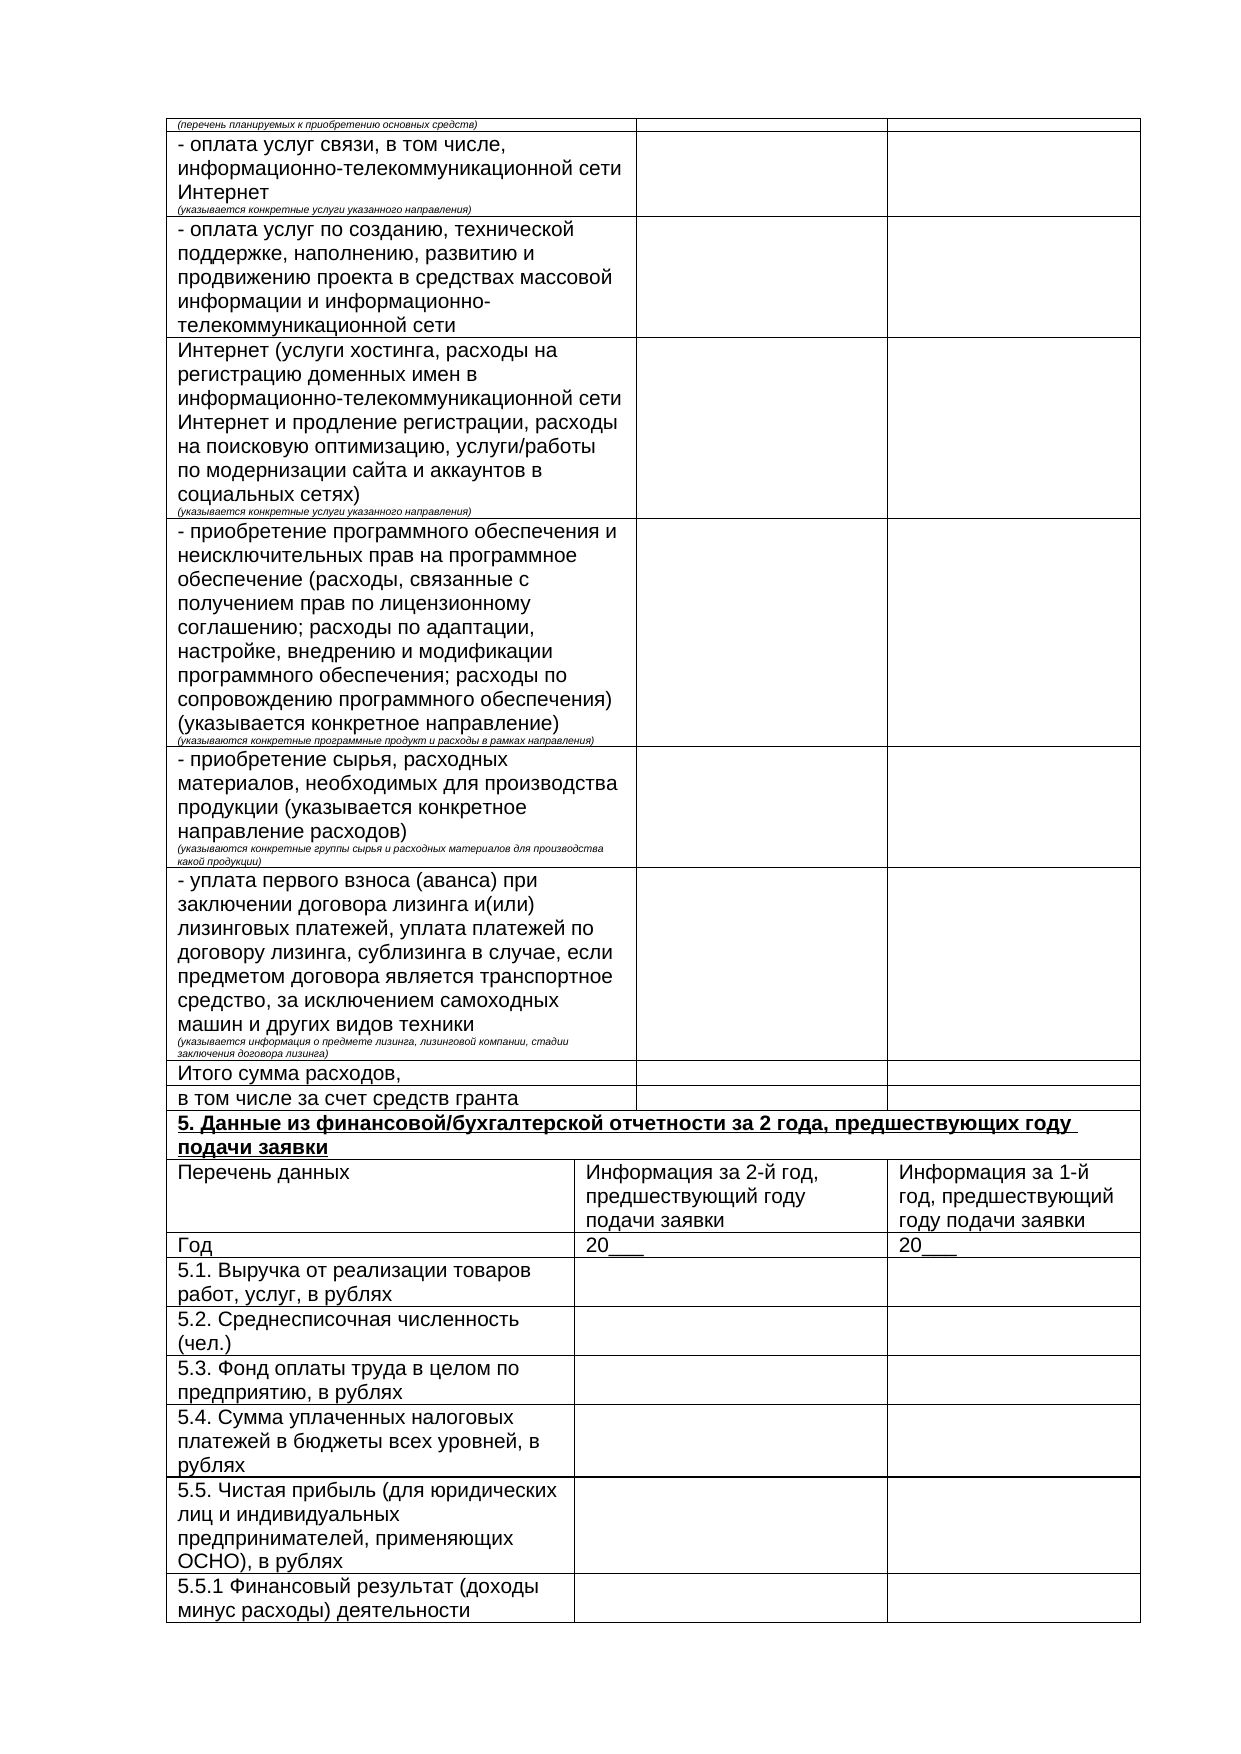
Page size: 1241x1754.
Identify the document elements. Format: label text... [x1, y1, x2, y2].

table_cell [888, 1307, 1140, 1354]
table_cell 5.5. Чистая прибыль (для юридических лиц и индивидуальных предпринимателей, применяющих ОСНО), в рублях [167, 1478, 574, 1573]
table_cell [167, 1574, 574, 1622]
table_cell 5.4. Сумма уплаченных налоговых платежей в бюджеты всех уровней, в рублях [167, 1405, 574, 1476]
table_cell Итого сумма расходов, [167, 1061, 636, 1085]
table_cell [575, 1478, 887, 1573]
table_cell - приобретение программного обеспечения и неисключительных прав на программное обеспечение (расходы, связанные с получением прав по лицензионному соглашению; расходы по адаптации, настройке, внедрению и модификации программного обеспечения; расходы по сопровождению программного обеспечения) (указывается конкретное направление) (указываются конкретные программные продукт и расходы в рамках направления) [167, 519, 636, 746]
table_cell [637, 217, 887, 337]
table_cell [888, 1086, 1140, 1110]
table_cell Информация за 1-й год, предшествующий году подачи заявки [888, 1160, 1140, 1232]
table_cell [888, 132, 1140, 216]
table_cell 5.2. Среднесписочная численность (чел.) [167, 1307, 574, 1354]
table_cell [888, 217, 1140, 337]
table_cell [888, 747, 1140, 867]
table_cell 20___ [575, 1233, 887, 1257]
table_cell - приобретение сырья, расходных материалов, необходимых для производства продукции (указывается конкретное направление расходов) (указываются конкретные группы сырья и расходных материалов для производства какой продукции) [167, 747, 636, 867]
table_cell 5. Данные из финансовой/бухгалтерской отчетности за 2 года, предшествующих году подачи заявки [167, 1111, 1140, 1159]
table_cell [637, 519, 887, 746]
table_cell [575, 1405, 887, 1476]
table_cell 20___ [888, 1233, 1140, 1257]
table_cell [888, 1356, 1140, 1403]
table_cell [888, 1574, 1140, 1622]
table_cell [575, 1258, 887, 1306]
table_cell - уплата первого взноса (аванса) при заключении договора лизинга и(или) лизинговых платежей, уплата платежей по договору лизинга, сублизинга в случае, если предметом договора является транспортное средство, за исключением самоходных машин и других видов техники (указывается информация о предмете лизинга, лизинговой компании, стадии заключения договора лизинга) [167, 868, 636, 1060]
table_cell Перечень данных [167, 1160, 574, 1232]
table_cell [637, 1061, 887, 1085]
table_cell [888, 1258, 1140, 1306]
table_cell в том числе за счет средств гранта [167, 1086, 636, 1110]
table_cell [575, 1307, 887, 1354]
table_cell [637, 1086, 887, 1110]
table_cell [888, 1405, 1140, 1476]
table_cell 5.3. Фонд оплаты труда в целом по предприятию, в рублях [167, 1356, 574, 1403]
table_cell [575, 1574, 887, 1622]
table_cell [637, 868, 887, 1060]
table_cell - оплата услуг по созданию, технической поддержке, наполнению, развитию и продвижению проекта в средствах массовой информации и информационно- телекоммуникационной сети [167, 217, 636, 337]
table_cell [637, 119, 887, 131]
table_cell 5.1. Выручка от реализации товаров работ, услуг, в рублях [167, 1258, 574, 1306]
table_cell [575, 1356, 887, 1403]
table_cell - оплата услуг связи, в том числе, информационно-телекоммуникационной сети Интернет (указывается конкретные услуги указанного направления) [167, 132, 636, 216]
table_cell [888, 1478, 1140, 1573]
table_cell Информация за 2-й год, предшествующий году подачи заявки [575, 1160, 887, 1232]
table_cell [888, 1061, 1140, 1085]
table_cell [637, 338, 887, 518]
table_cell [167, 119, 636, 131]
table_cell [888, 338, 1140, 518]
table_cell [888, 519, 1140, 746]
table_cell Интернет (услуги хостинга, расходы на регистрацию доменных имен в информационно-телекоммуникационной сети Интернет и продление регистрации, расходы на поисковую оптимизацию, услуги/работы по модернизации сайта и аккаунтов в социальных сетях) (указывается конкретные услуги указанного направления) [167, 338, 636, 518]
table_cell Год [167, 1233, 574, 1257]
table_cell [637, 747, 887, 867]
table_cell [888, 119, 1140, 131]
table_cell [888, 868, 1140, 1060]
table_cell [637, 132, 887, 216]
